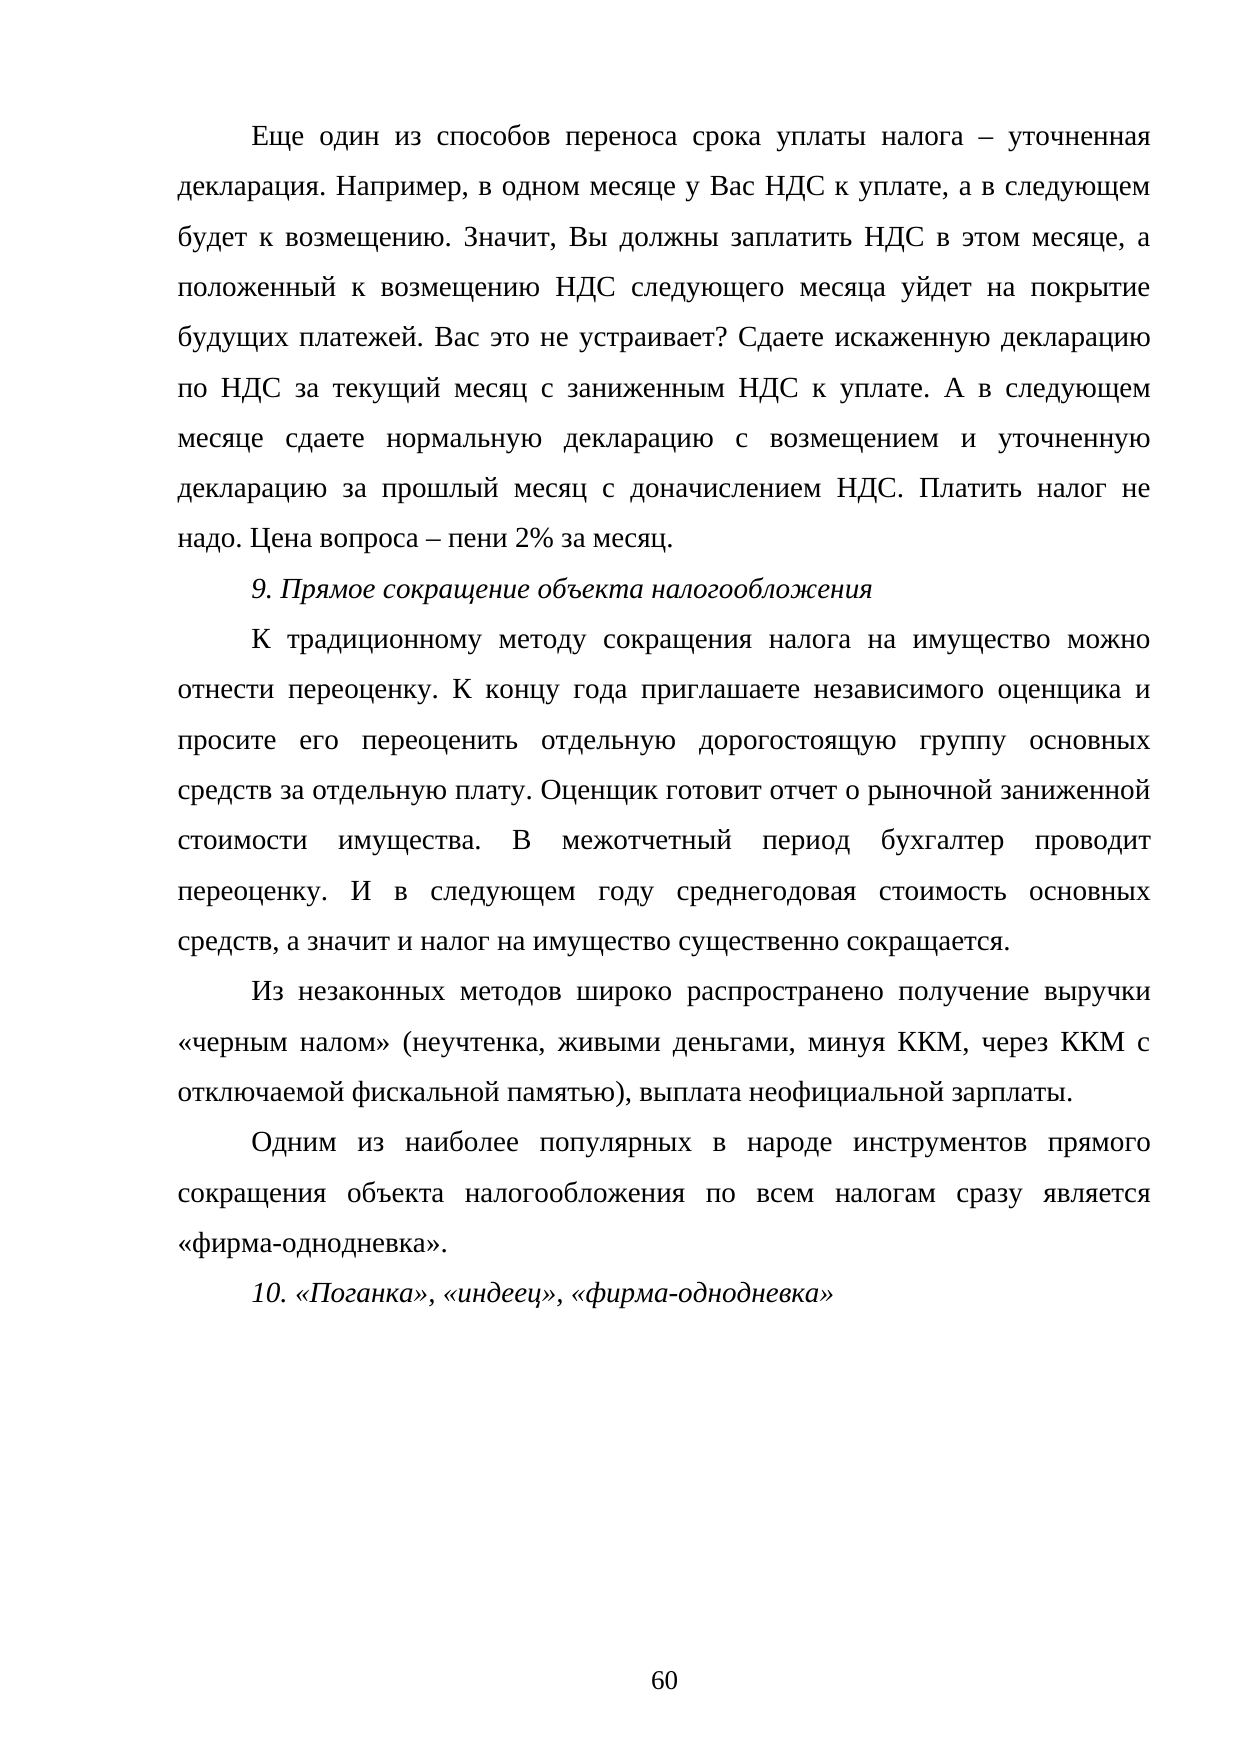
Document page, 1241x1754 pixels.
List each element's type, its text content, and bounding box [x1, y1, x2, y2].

text 10. «Поганка», «индеец», «фирма-однодневка» [177, 1275, 1152, 1309]
text К традиционному методу сокращения налога на имущество можно отнести переоценку. К концу года приглашаете независимого оценщика и просите его переоценить отдельную дорогостоящую группу основных средств за отдельную плату. Оценщик готовит отчет о рыночной заниженной стоимости имущества. В межотчетный период бухгалтер проводит переоценку. И в следующем году среднегодовая стоимость основных средств, а значит и налог на имущество существенно сокращается. [177, 621, 1152, 957]
text Еще один из способов переноса срока уплаты налога – уточненная декларация. Например, в одном месяце у Вас НДС к уплате, а в следующем будет к возмещению. Значит, Вы должны заплатить НДС в этом месяце, а положенный к возмещению НДС следующего месяца уйдет на покрытие будущих платежей. Вас это не устраивает? Сдаете искаженную декларацию по НДС за текущий месяц с заниженным НДС к уплате. А в следующем месяце сдаете нормальную декларацию с возмещением и уточненную декларацию за прошлый месяц с доначислением НДС. Платить налог не надо. Цена вопроса – пени 2% за месяц. [177, 118, 1152, 554]
text Из незаконных методов широко распространено получение выручки «черным налом» (неучтенка, живыми деньгами, минуя ККМ, через ККМ с отключаемой фискальной памятью), выплата неофициальной зарплаты. [177, 973, 1152, 1108]
text Одним из наиболее популярных в народе инструментов прямого сокращения объекта налогообложения по всем налогам сразу является «фирма-однодневка». [177, 1124, 1152, 1258]
text 9. Прямое сокращение объекта налогообложения [177, 571, 1152, 604]
